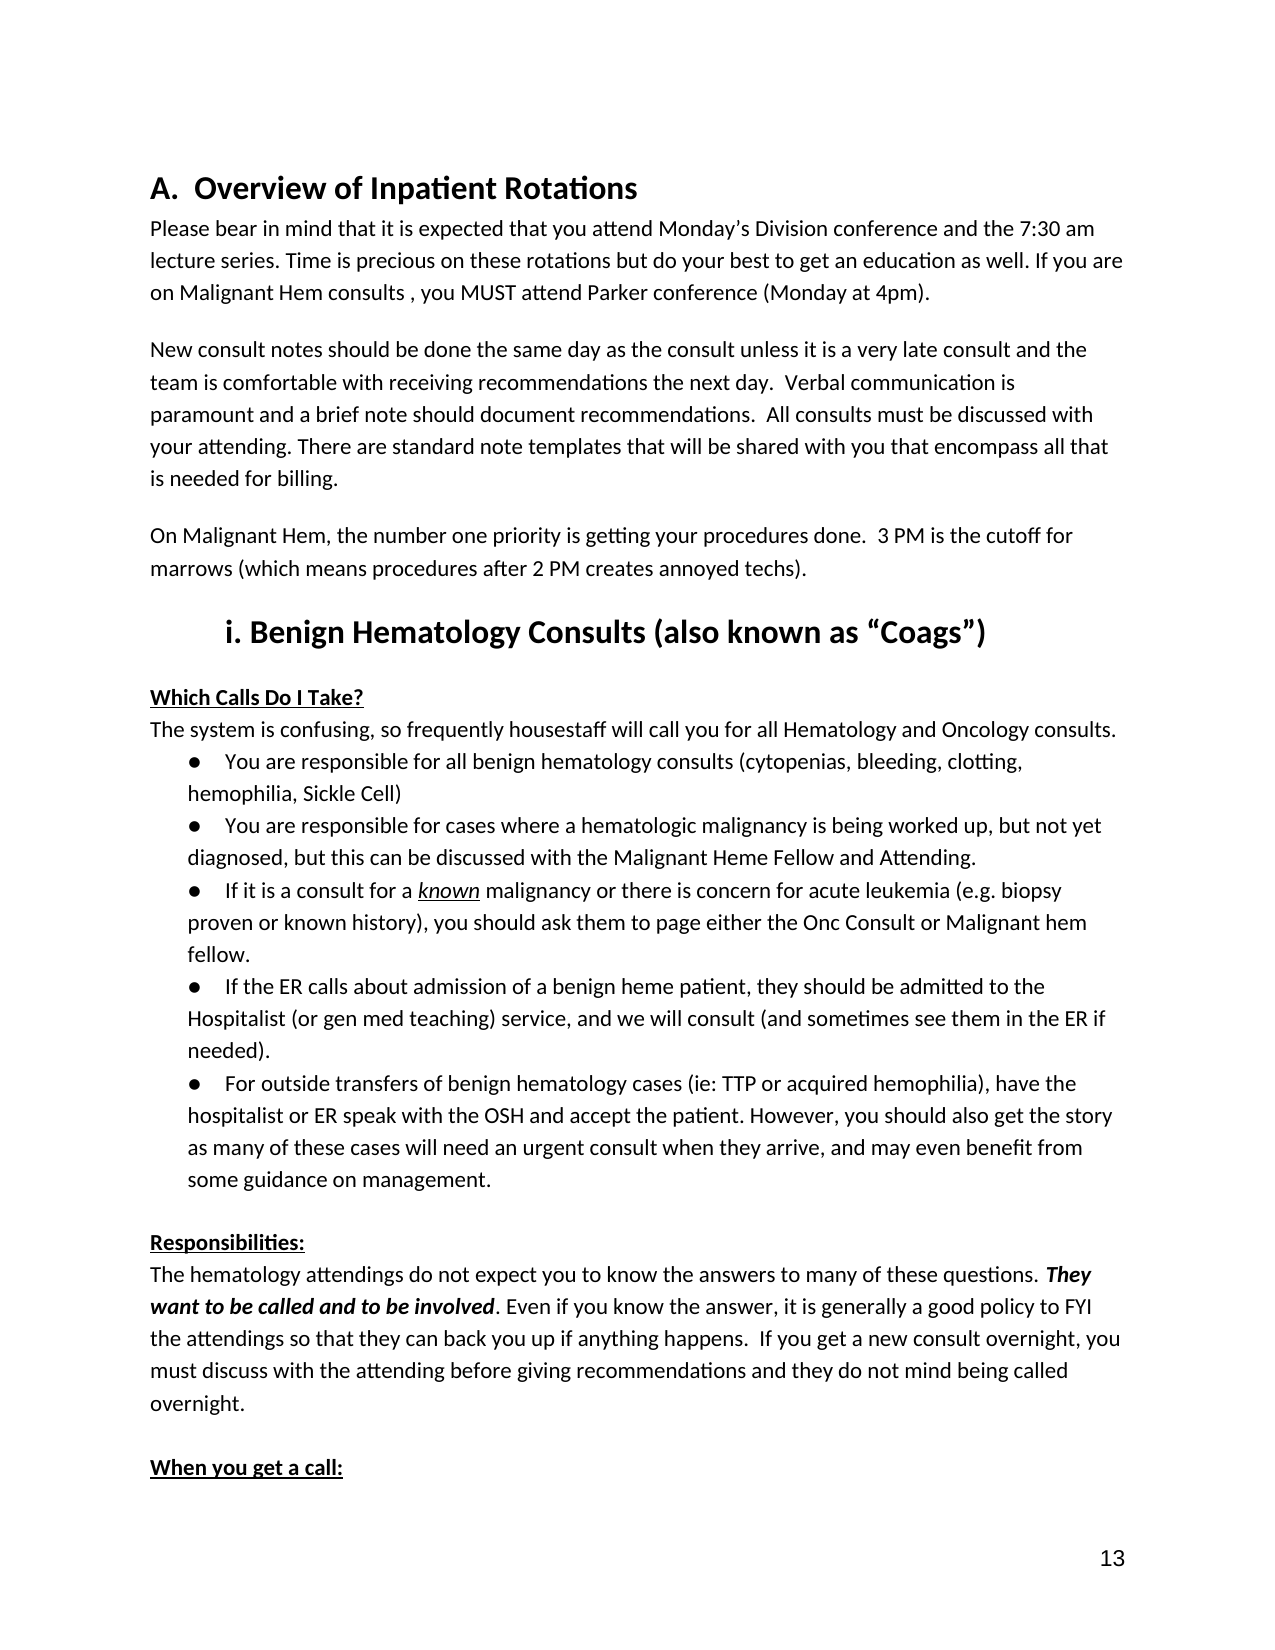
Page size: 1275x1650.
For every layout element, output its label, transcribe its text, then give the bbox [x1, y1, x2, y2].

text On Malignant Hem, the number one priority is getting your procedures done. 3 PM is the cutoff for marrows (which means procedures after 2 PM creates annoyed techs). [150, 521, 1125, 582]
text Responsibilities: [150, 1228, 1125, 1256]
subtitle A. Overview of Inpatient Rotations [150, 167, 1125, 208]
text When you get a call: [150, 1453, 1125, 1481]
text ● For outside transfers of benign hematology cases (ie: TTP or acquired hemophilia), have the hospitalist or ER speak with the OSH and accept the patient. However, you should also get the story as many of these cases will need an urgent consult when they arrive, and may even benefit from some guidance on management. [187, 1069, 1125, 1193]
text ● If it is a consult for a known malignancy or there is concern for acute leukemia (e.g. biopsy proven or known history), you should ask them to page either the Onc Consult or Malignant hem fellow. [187, 876, 1125, 968]
text i. Benign Hematology Consults (also known as “Coags”) [225, 611, 1125, 652]
text ● You are responsible for all benign hematology consults (cytopenias, bleeding, clotting, hemophilia, Sickle Cell) [187, 747, 1125, 807]
text ● If the ER calls about admission of a benign heme patient, they should be admitted to the Hospitalist (or gen med teaching) service, and we will consult (and sometimes see them in the ER if needed). [187, 972, 1125, 1065]
text The hematology attendings do not expect you to know the answers to many of these questions. They want to be called and to be involved. Even if you know the answer, it is generally a good policy to FYI the attendings so that they can back you up if anything happens. If you get a new consult overnight, you must discuss with the attending before giving recommendations and they do not mind being called overnight. [150, 1260, 1125, 1417]
text ● You are responsible for cases where a hematologic malignancy is being worked up, but not yet diagnosed, but this can be discussed with the Malignant Heme Fellow and Attending. [187, 811, 1125, 872]
text New consult notes should be done the same day as the consult unless it is a very late consult and the team is comfortable with receiving recommendations the next day. Verbal communication is paramount and a brief note should document recommendations. All consults must be discussed with your attending. There are standard note templates that will be shared with you that encompass all that is needed for billing. [150, 336, 1125, 492]
text The system is confusing, so frequently housestaff will call you for all Hematology and Oncology consults. [150, 715, 1125, 743]
text Please bear in mind that it is expected that you attend Monday’s Division conference and the 7:30 am lecture series. Time is precious on these rotations but do your best to get an education as well. If you are on Malignant Hem consults , you MUST attend Parker conference (Monday at 4pm). [150, 214, 1125, 306]
text Which Calls Do I Take? [150, 683, 1125, 711]
